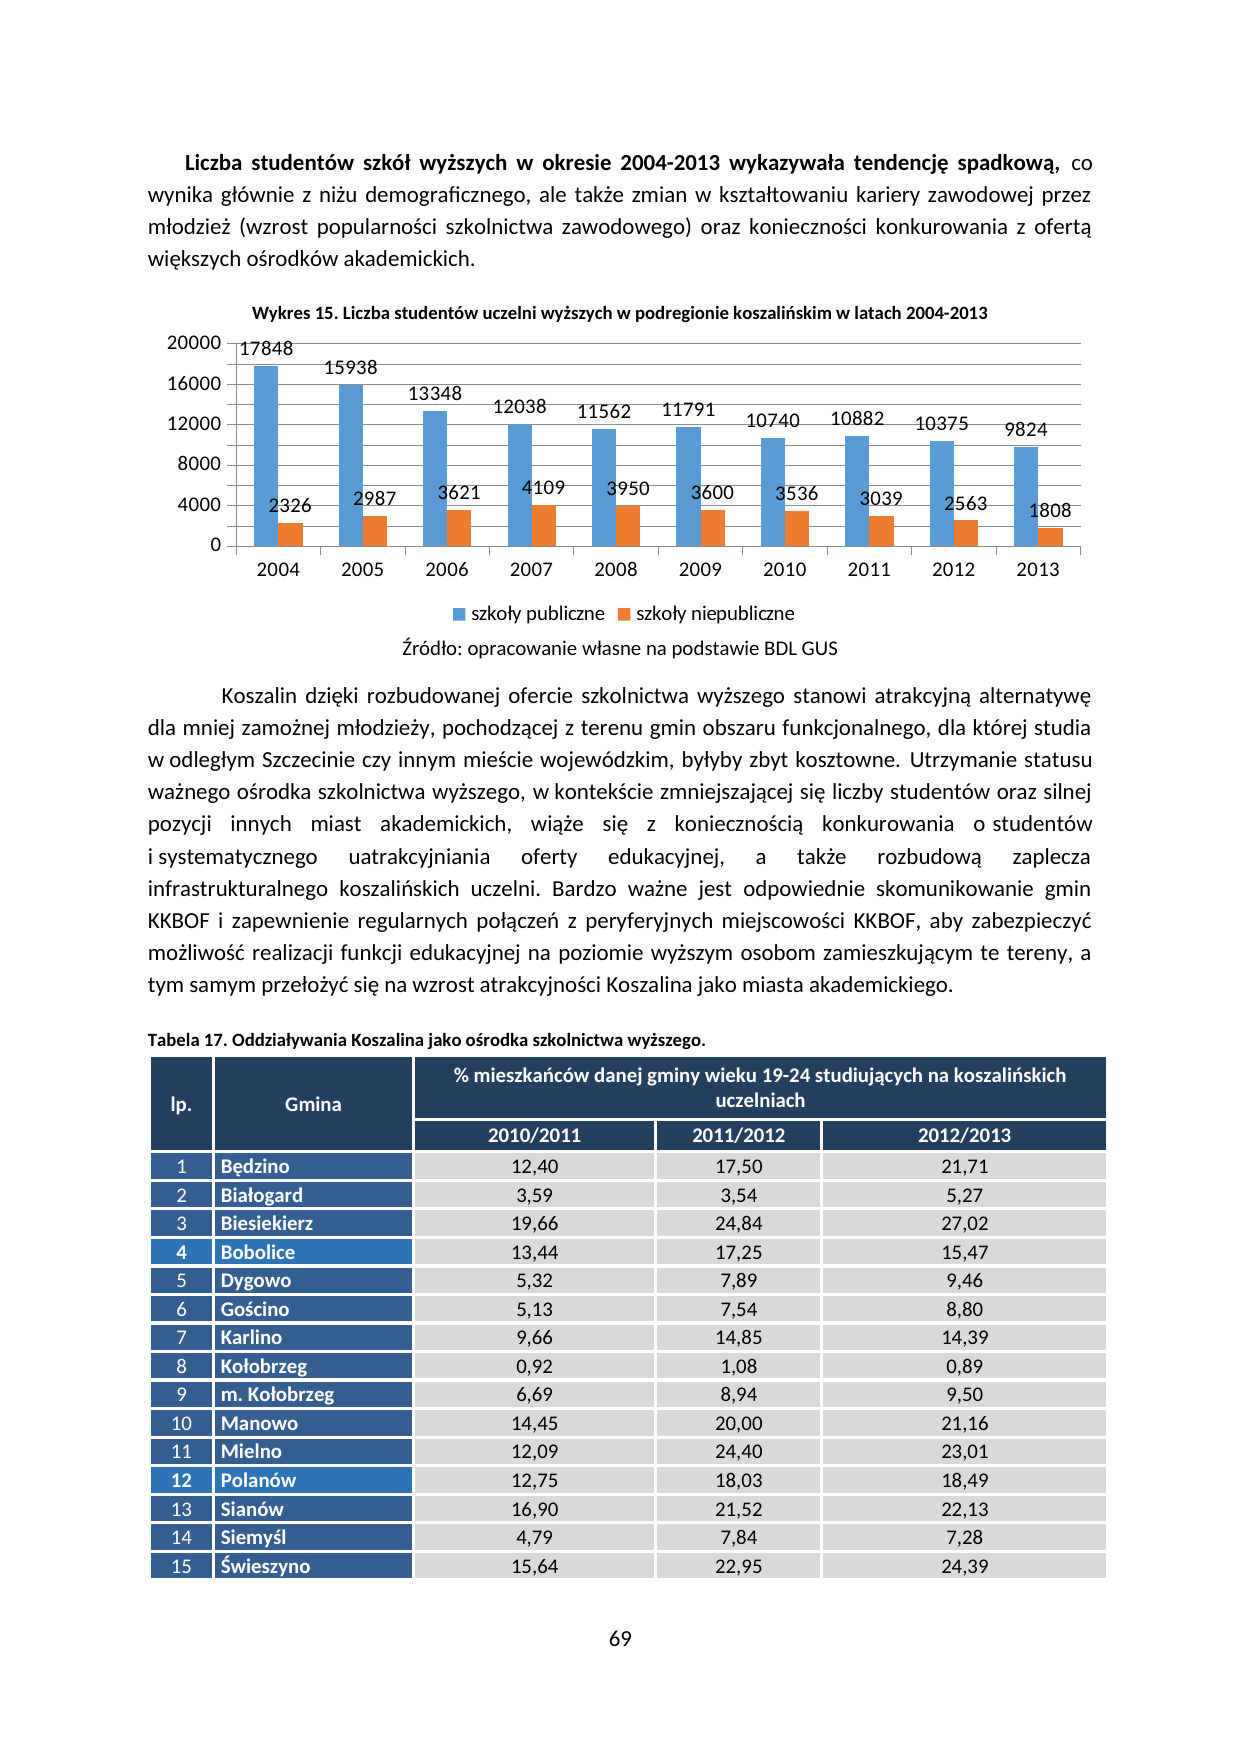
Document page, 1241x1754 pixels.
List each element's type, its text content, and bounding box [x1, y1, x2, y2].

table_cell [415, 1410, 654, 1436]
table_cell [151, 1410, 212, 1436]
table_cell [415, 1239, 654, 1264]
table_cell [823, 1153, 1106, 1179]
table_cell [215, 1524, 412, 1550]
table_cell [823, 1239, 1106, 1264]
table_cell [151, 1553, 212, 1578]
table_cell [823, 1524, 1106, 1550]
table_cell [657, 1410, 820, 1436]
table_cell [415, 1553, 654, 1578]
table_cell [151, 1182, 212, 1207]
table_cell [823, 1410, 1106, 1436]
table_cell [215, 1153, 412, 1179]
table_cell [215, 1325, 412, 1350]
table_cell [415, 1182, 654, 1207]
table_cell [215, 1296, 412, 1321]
text Źródło: opracowanie własne na podstawie BDL GUS [148, 635, 1093, 660]
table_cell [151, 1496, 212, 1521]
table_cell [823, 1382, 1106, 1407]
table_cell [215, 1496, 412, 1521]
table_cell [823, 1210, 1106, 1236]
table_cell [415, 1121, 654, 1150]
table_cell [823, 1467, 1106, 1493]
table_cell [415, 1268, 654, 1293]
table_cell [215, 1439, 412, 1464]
text Liczba studentów szkół wyższych w okresie 2004-2013 wykazywała tendencję spadkową, co wynika głównie z niżu demograficznego, ale także zmian w kształtowaniu kariery zawodowej przez młodzież (wzrost popularności szkolnictwa zawodowego) oraz konieczności konkurowania z ofertą większych ośrodków akademickich. [148, 148, 1093, 272]
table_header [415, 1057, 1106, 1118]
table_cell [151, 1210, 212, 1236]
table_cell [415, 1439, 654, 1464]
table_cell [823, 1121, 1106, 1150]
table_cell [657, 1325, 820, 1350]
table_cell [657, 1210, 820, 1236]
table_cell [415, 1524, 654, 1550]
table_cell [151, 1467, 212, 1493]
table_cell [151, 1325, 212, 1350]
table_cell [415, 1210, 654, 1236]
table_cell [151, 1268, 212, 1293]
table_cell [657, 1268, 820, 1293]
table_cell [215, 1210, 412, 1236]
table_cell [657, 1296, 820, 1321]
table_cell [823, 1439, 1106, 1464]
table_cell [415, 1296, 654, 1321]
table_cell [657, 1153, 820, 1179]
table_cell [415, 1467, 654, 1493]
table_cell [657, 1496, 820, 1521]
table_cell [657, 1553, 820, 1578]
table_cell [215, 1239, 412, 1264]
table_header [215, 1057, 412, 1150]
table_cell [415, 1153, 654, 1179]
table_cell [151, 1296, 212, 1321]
text Koszalin dzięki rozbudowanej ofercie szkolnictwa wyższego stanowi atrakcyjną alternatywę dla mniej zamożnej młodzieży, pochodzącej z terenu gmin obszaru funkcjonalnego, dla której studia w odległym Szczecinie czy innym mieście wojewódzkim, byłyby zbyt kosztowne. Utrzymanie statusu ważnego ośrodka szkolnictwa wyższego, w kontekście zmniejszającej się liczby studentów oraz silnej pozycji innych miast akademickich, wiąże się z koniecznością konkurowania o studentów i systematycznego uatrakcyjniania oferty edukacyjnej, a także rozbudową zaplecza infrastrukturalnego koszalińskich uczelni. Bardzo ważne jest odpowiednie skomunikowanie gmin KKBOF i zapewnienie regularnych połączeń z peryferyjnych miejscowości KKBOF, aby zabezpieczyć możliwość realizacji funkcji edukacyjnej na poziomie wyższym osobom zamieszkującym te tereny, a tym samym przełożyć się na wzrost atrakcyjności Koszalina jako miasta akademickiego. [148, 681, 1093, 998]
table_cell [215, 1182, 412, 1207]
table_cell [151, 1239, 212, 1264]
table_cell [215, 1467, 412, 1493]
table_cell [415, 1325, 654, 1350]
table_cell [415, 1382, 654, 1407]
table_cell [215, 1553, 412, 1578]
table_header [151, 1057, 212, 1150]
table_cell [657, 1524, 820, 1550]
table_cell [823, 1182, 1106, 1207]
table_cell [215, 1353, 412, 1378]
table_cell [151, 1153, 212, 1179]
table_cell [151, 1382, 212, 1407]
text Tabela 17. Oddziaływania Koszalina jako ośrodka szkolnictwa wyższego. [148, 1028, 1093, 1051]
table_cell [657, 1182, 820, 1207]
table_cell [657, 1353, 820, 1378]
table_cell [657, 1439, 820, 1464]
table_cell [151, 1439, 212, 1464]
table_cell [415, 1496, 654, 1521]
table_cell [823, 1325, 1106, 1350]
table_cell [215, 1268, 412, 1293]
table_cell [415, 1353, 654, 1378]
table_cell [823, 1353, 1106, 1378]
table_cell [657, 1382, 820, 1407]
text Wykres 15. Liczba studentów uczelni wyższych w podregionie koszalińskim w latach 2004-2013 [148, 301, 1093, 324]
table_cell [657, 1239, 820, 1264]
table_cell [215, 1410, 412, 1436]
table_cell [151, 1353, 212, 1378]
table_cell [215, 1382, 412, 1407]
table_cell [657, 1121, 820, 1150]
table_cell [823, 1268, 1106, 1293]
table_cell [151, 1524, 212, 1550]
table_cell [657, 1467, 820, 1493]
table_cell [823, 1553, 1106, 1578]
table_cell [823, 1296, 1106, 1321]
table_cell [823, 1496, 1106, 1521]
